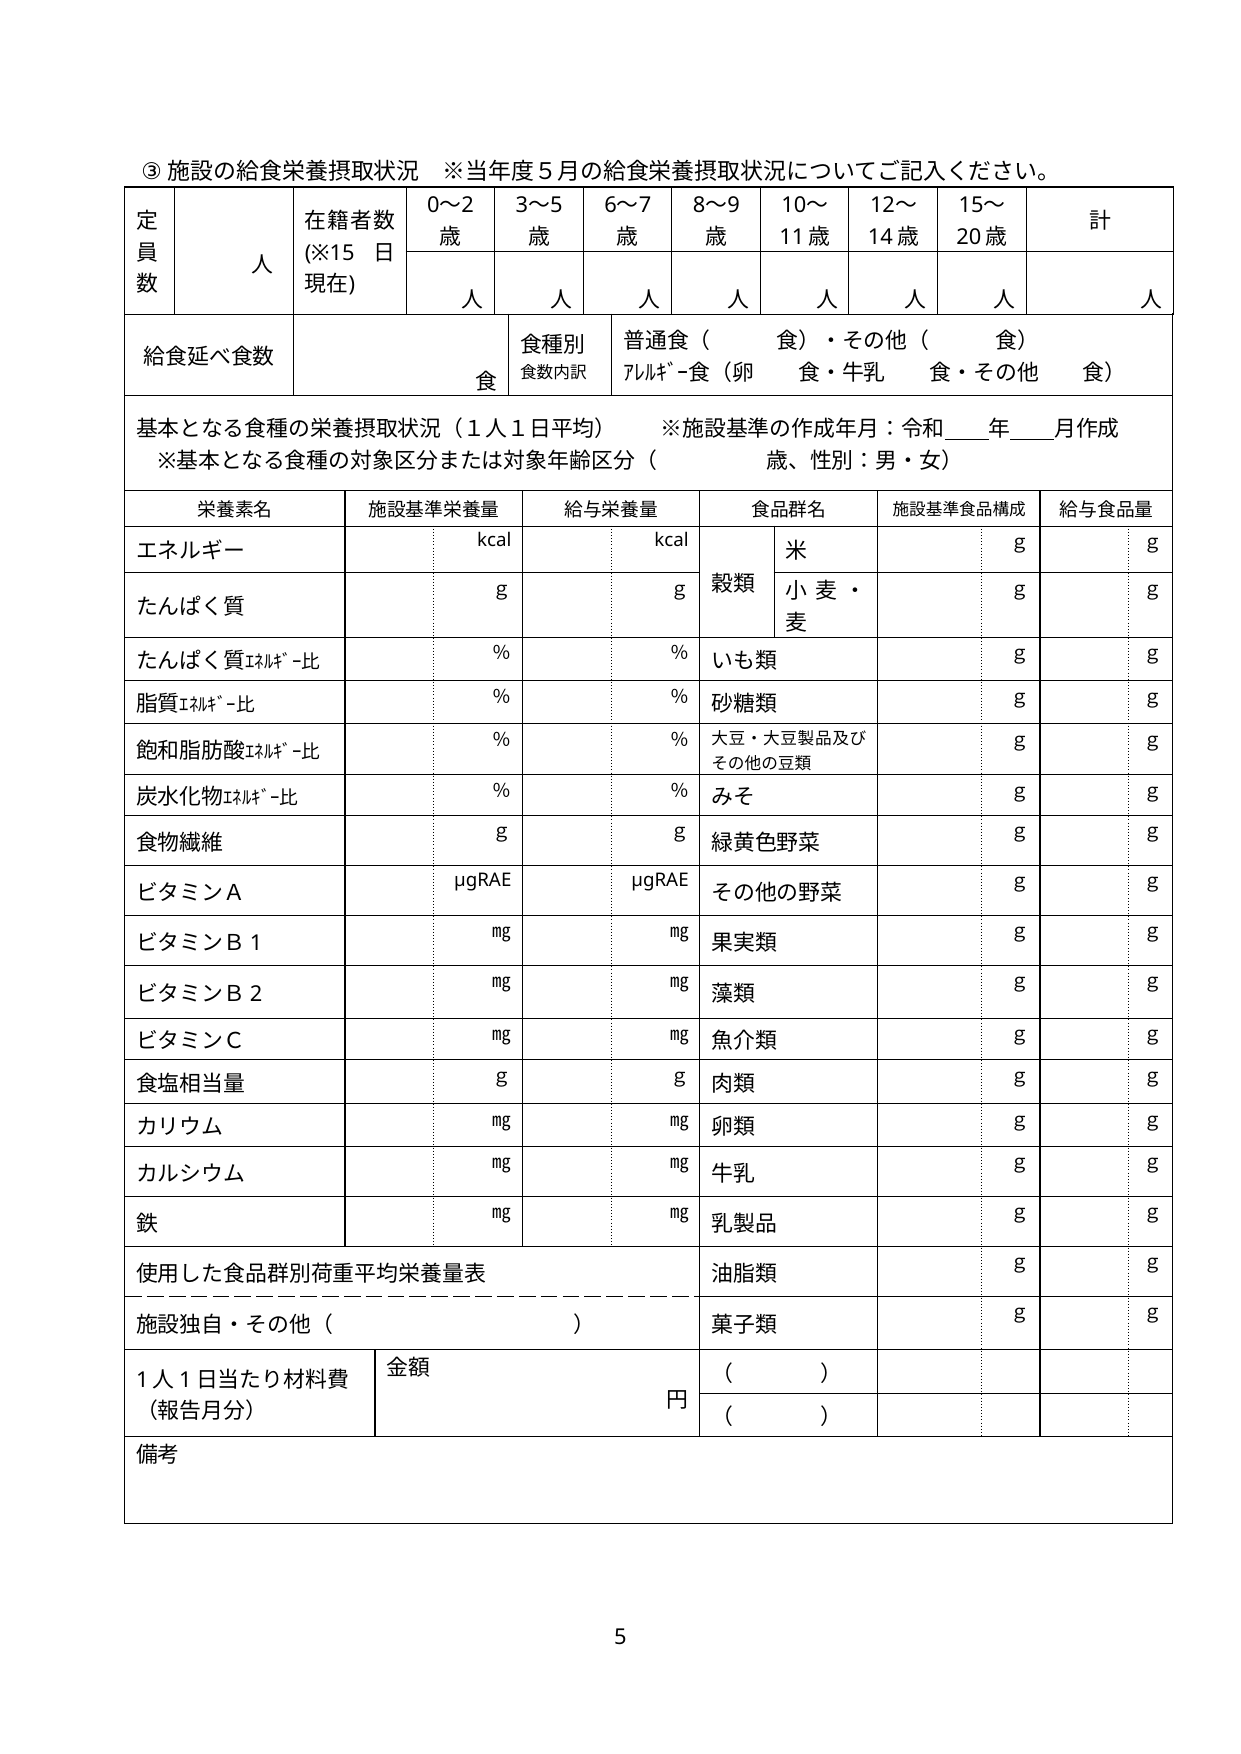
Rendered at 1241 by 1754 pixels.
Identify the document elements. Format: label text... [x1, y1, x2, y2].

table_cell 大豆・大豆製品及びその他の豆類 [700, 724, 877, 774]
table_cell [523, 866, 611, 915]
table_cell ｇ [981, 775, 1039, 815]
table_cell 1人1日当たり材料費 （報告月分） [125, 1350, 374, 1436]
table_cell [1041, 1019, 1128, 1059]
table_cell エネルギー [125, 527, 344, 572]
table_cell ｇ [1129, 1297, 1172, 1349]
table_cell いも類 [700, 638, 877, 680]
table_cell 備考 [125, 1437, 1172, 1523]
table_cell [523, 638, 611, 680]
table_cell kcal [434, 527, 522, 572]
table_cell ｇ [1129, 966, 1172, 1018]
table_cell ｇ [981, 1147, 1039, 1196]
table_cell たんぱく質 [125, 573, 344, 637]
table_cell ％ [434, 724, 522, 774]
table_cell 炭水化物ｴﾈﾙｷﾞｰ比 [125, 775, 344, 815]
table_cell 食塩相当量 [125, 1060, 344, 1103]
table_cell [878, 527, 981, 572]
table_cell （ ） [700, 1394, 877, 1436]
table_cell [346, 1060, 433, 1103]
table_cell たんぱく質ｴﾈﾙｷﾞｰ比 [125, 638, 344, 680]
table_cell ㎎ [434, 1197, 522, 1246]
table_cell ㎎ [434, 1019, 522, 1059]
table_cell ｇ [434, 816, 522, 865]
table_cell [1041, 724, 1128, 774]
table_cell [346, 573, 433, 637]
table_cell [523, 1147, 611, 1196]
table_cell [1041, 681, 1128, 723]
table_cell ｇ [1129, 775, 1172, 815]
table_cell [878, 1104, 981, 1146]
table_cell [878, 681, 981, 723]
table_cell [1041, 1147, 1128, 1196]
table_cell ｇ [611, 1060, 699, 1103]
table_cell ｇ [1129, 573, 1172, 637]
table_cell [981, 1350, 1039, 1393]
table_cell [523, 1060, 611, 1103]
table_cell ｇ [981, 1104, 1039, 1146]
table_cell 菓子類 [700, 1297, 877, 1349]
table_cell [1041, 1297, 1128, 1349]
table_cell [1041, 1060, 1128, 1103]
table_cell ｇ [981, 816, 1039, 865]
table_cell 緑黄色野菜 [700, 816, 877, 865]
table_cell [1041, 527, 1128, 572]
table_cell 人 [761, 252, 848, 313]
table_cell [878, 866, 981, 915]
table_header 人 [175, 188, 293, 313]
table_cell ビタミンＢ2 [125, 966, 344, 1018]
table_cell [878, 1060, 981, 1103]
table_cell 人 [495, 252, 583, 313]
table_cell [346, 681, 433, 723]
table_cell 牛乳 [700, 1147, 877, 1196]
table_cell ㎎ [611, 1147, 699, 1196]
table_cell ㎎ [611, 1197, 699, 1246]
table_cell ｇ [981, 1247, 1039, 1296]
table_cell ｇ [981, 1297, 1039, 1349]
table_cell ㎎ [434, 916, 522, 965]
table_cell ｇ [1129, 724, 1172, 774]
table_cell ％ [611, 638, 699, 680]
table_cell ｇ [1129, 1060, 1172, 1103]
table_cell ｇ [981, 638, 1039, 680]
table_cell [523, 816, 611, 865]
table_header 定員数 [125, 188, 174, 313]
table_cell ｇ [1129, 1197, 1172, 1246]
table_cell [1041, 775, 1128, 815]
table_cell [878, 966, 981, 1018]
table_cell 人 [1027, 252, 1173, 313]
table_cell （ ） [700, 1350, 877, 1393]
table_cell [1041, 966, 1128, 1018]
table_cell [346, 1019, 433, 1059]
table_cell [1041, 1104, 1128, 1146]
table_cell kcal [611, 527, 699, 572]
table_cell ｇ [1129, 1104, 1172, 1146]
table_cell ｇ [981, 866, 1039, 915]
table_cell 魚介類 [700, 1019, 877, 1059]
table_header 6～7歳 [584, 188, 671, 251]
table_cell カルシウム [125, 1147, 344, 1196]
table_cell 人 [672, 252, 760, 313]
table_cell 果実類 [700, 916, 877, 965]
table_cell 使用した食品群別荷重平均栄養量表 [125, 1247, 699, 1296]
table_cell [346, 866, 433, 915]
table_cell [878, 1247, 981, 1296]
table_cell [523, 724, 611, 774]
table_cell ｇ [981, 1197, 1039, 1246]
table_cell 小麦・麦 [775, 573, 877, 637]
table_cell ％ [611, 724, 699, 774]
table_cell [878, 1394, 981, 1436]
table_cell [523, 966, 611, 1018]
table_cell 人 [938, 252, 1026, 313]
table_cell [523, 527, 611, 572]
table_cell ｇ [981, 1019, 1039, 1059]
table_cell [878, 573, 981, 637]
table_cell 施設基準食品構成 [878, 491, 1039, 526]
table_cell [878, 1147, 981, 1196]
table_cell ビタミンＣ [125, 1019, 344, 1059]
table_cell [523, 775, 611, 815]
table_cell 油脂類 [700, 1247, 877, 1296]
table_cell ㎎ [434, 1104, 522, 1146]
table_cell 食物繊維 [125, 816, 344, 865]
table_cell [981, 1394, 1039, 1436]
table_cell 給食延べ食数 [125, 315, 293, 395]
table_cell ｇ [1129, 916, 1172, 965]
table_cell [523, 1197, 611, 1246]
table_cell 人 [407, 252, 494, 313]
table_cell [1041, 916, 1128, 965]
table_cell ｇ [981, 1060, 1039, 1103]
table_cell [1041, 638, 1128, 680]
table_cell [346, 527, 433, 572]
table_header 0～2 歳 [407, 188, 494, 251]
table_cell [1041, 866, 1128, 915]
table_cell 藻類 [700, 966, 877, 1018]
table_cell 砂糖類 [700, 681, 877, 723]
table_cell 人 [584, 252, 671, 313]
table_cell [346, 816, 433, 865]
table_cell [1041, 1350, 1128, 1393]
text ③ 施設の給食栄養摂取状況 ※当年度５月の給食栄養摂取状況についてご記入ください。 [118, 153, 1122, 186]
table_cell ％ [434, 775, 522, 815]
table_cell [346, 638, 433, 680]
table_cell [1041, 816, 1128, 865]
table_cell ％ [611, 681, 699, 723]
table_cell ビタミンＢ1 [125, 916, 344, 965]
table_cell [878, 1197, 981, 1246]
table_cell 穀類 [700, 527, 774, 637]
table_cell μgRAE [434, 866, 522, 915]
table_cell 栄養素名 [125, 491, 344, 526]
table_cell [346, 1104, 433, 1146]
table_cell [1129, 1394, 1172, 1436]
table_cell 基本となる食種の栄養摂取状況（１人１日平均） ※施設基準の作成年月：令和 年 月作成 ※基本となる食種の対象区分または対象年齢区分（ 歳、性別：男・女） [125, 396, 1172, 490]
table_cell 乳製品 [700, 1197, 877, 1246]
table_cell 食品群名 [700, 491, 877, 526]
table_cell 施設独自・その他（ ） [125, 1296, 699, 1349]
table_cell ｇ [981, 573, 1039, 637]
table_cell ｇ [1129, 1147, 1172, 1196]
table_cell ㎎ [611, 1019, 699, 1059]
table_cell [1041, 1247, 1128, 1296]
table_cell ㎎ [611, 1104, 699, 1146]
table_cell ｇ [981, 966, 1039, 1018]
table_cell ｇ [1129, 816, 1172, 865]
table_cell [346, 1147, 433, 1196]
table_cell ｇ [1129, 527, 1172, 572]
table_cell ㎎ [434, 966, 522, 1018]
table_cell 普通食（ 食）・その他（ 食） ｱﾚﾙｷﾞｰ食（卵 食・牛乳 食・その他 食） [612, 315, 1172, 395]
table_header 計 [1027, 188, 1173, 251]
table_cell [878, 724, 981, 774]
table_header 12～14歳 [849, 188, 937, 251]
table_cell [878, 916, 981, 965]
table_cell 米 [775, 527, 877, 572]
table_cell [346, 1197, 433, 1246]
table_cell ％ [434, 681, 522, 723]
table_cell ｇ [611, 573, 699, 637]
table_cell [878, 1019, 981, 1059]
table_cell μgRAE [611, 866, 699, 915]
table_cell ㎎ [611, 916, 699, 965]
table_cell ｇ [981, 527, 1039, 572]
table_cell ｇ [1129, 866, 1172, 915]
table_cell 鉄 [125, 1197, 344, 1246]
table_cell 食 [294, 315, 508, 395]
table_cell ｇ [1129, 681, 1172, 723]
table_cell 施設基準栄養量 [346, 491, 522, 526]
table_cell 卵類 [700, 1104, 877, 1146]
table_cell [1129, 1350, 1172, 1393]
table_header 在籍者数(※15日現在) [294, 188, 406, 313]
table_cell [878, 775, 981, 815]
table_cell [1041, 1394, 1128, 1436]
table_cell [346, 966, 433, 1018]
table_cell カリウム [125, 1104, 344, 1146]
table_cell ｇ [981, 916, 1039, 965]
table_cell [523, 916, 611, 965]
table_cell [878, 638, 981, 680]
table_cell ㎎ [434, 1147, 522, 1196]
table_cell ｇ [434, 573, 522, 637]
table_cell ㎎ [611, 966, 699, 1018]
table_cell 脂質ｴﾈﾙｷﾞｰ比 [125, 681, 344, 723]
table_header 15～ 20歳 [938, 188, 1026, 251]
table_cell ｇ [1129, 638, 1172, 680]
table_cell [523, 681, 611, 723]
table_cell ｇ [981, 681, 1039, 723]
table_cell [523, 573, 611, 637]
table_header 8～9歳 [672, 188, 760, 251]
table_cell [1041, 573, 1128, 637]
table_cell [878, 1297, 981, 1349]
table_cell その他の野菜 [700, 866, 877, 915]
table_cell [523, 1104, 611, 1146]
table_cell 食種別 食数内訳 [509, 315, 611, 395]
table_cell ｇ [1129, 1019, 1172, 1059]
table_cell 人 [849, 252, 937, 313]
table_cell [346, 916, 433, 965]
table_cell ｇ [1129, 1247, 1172, 1296]
table_cell ％ [611, 775, 699, 815]
table_cell 飽和脂肪酸ｴﾈﾙｷﾞｰ比 [125, 724, 344, 774]
table_cell 給与食品量 [1041, 491, 1172, 526]
table_cell [523, 1019, 611, 1059]
table_cell 給与栄養量 [523, 491, 699, 526]
table_cell ％ [434, 638, 522, 680]
table_cell 金額 円 [376, 1350, 699, 1436]
table_cell [1041, 1197, 1128, 1246]
table_cell ｇ [611, 816, 699, 865]
table_cell みそ [700, 775, 877, 815]
table_header 10～11歳 [761, 188, 848, 251]
table_cell ｇ [434, 1060, 522, 1103]
table_cell [878, 1350, 981, 1393]
table_cell 肉類 [700, 1060, 877, 1103]
table_header 3～5 歳 [495, 188, 583, 251]
table_cell [346, 775, 433, 815]
table_cell ビタミンＡ [125, 866, 344, 915]
table_cell [346, 724, 433, 774]
table_cell ｇ [981, 724, 1039, 774]
table_cell [878, 816, 981, 865]
